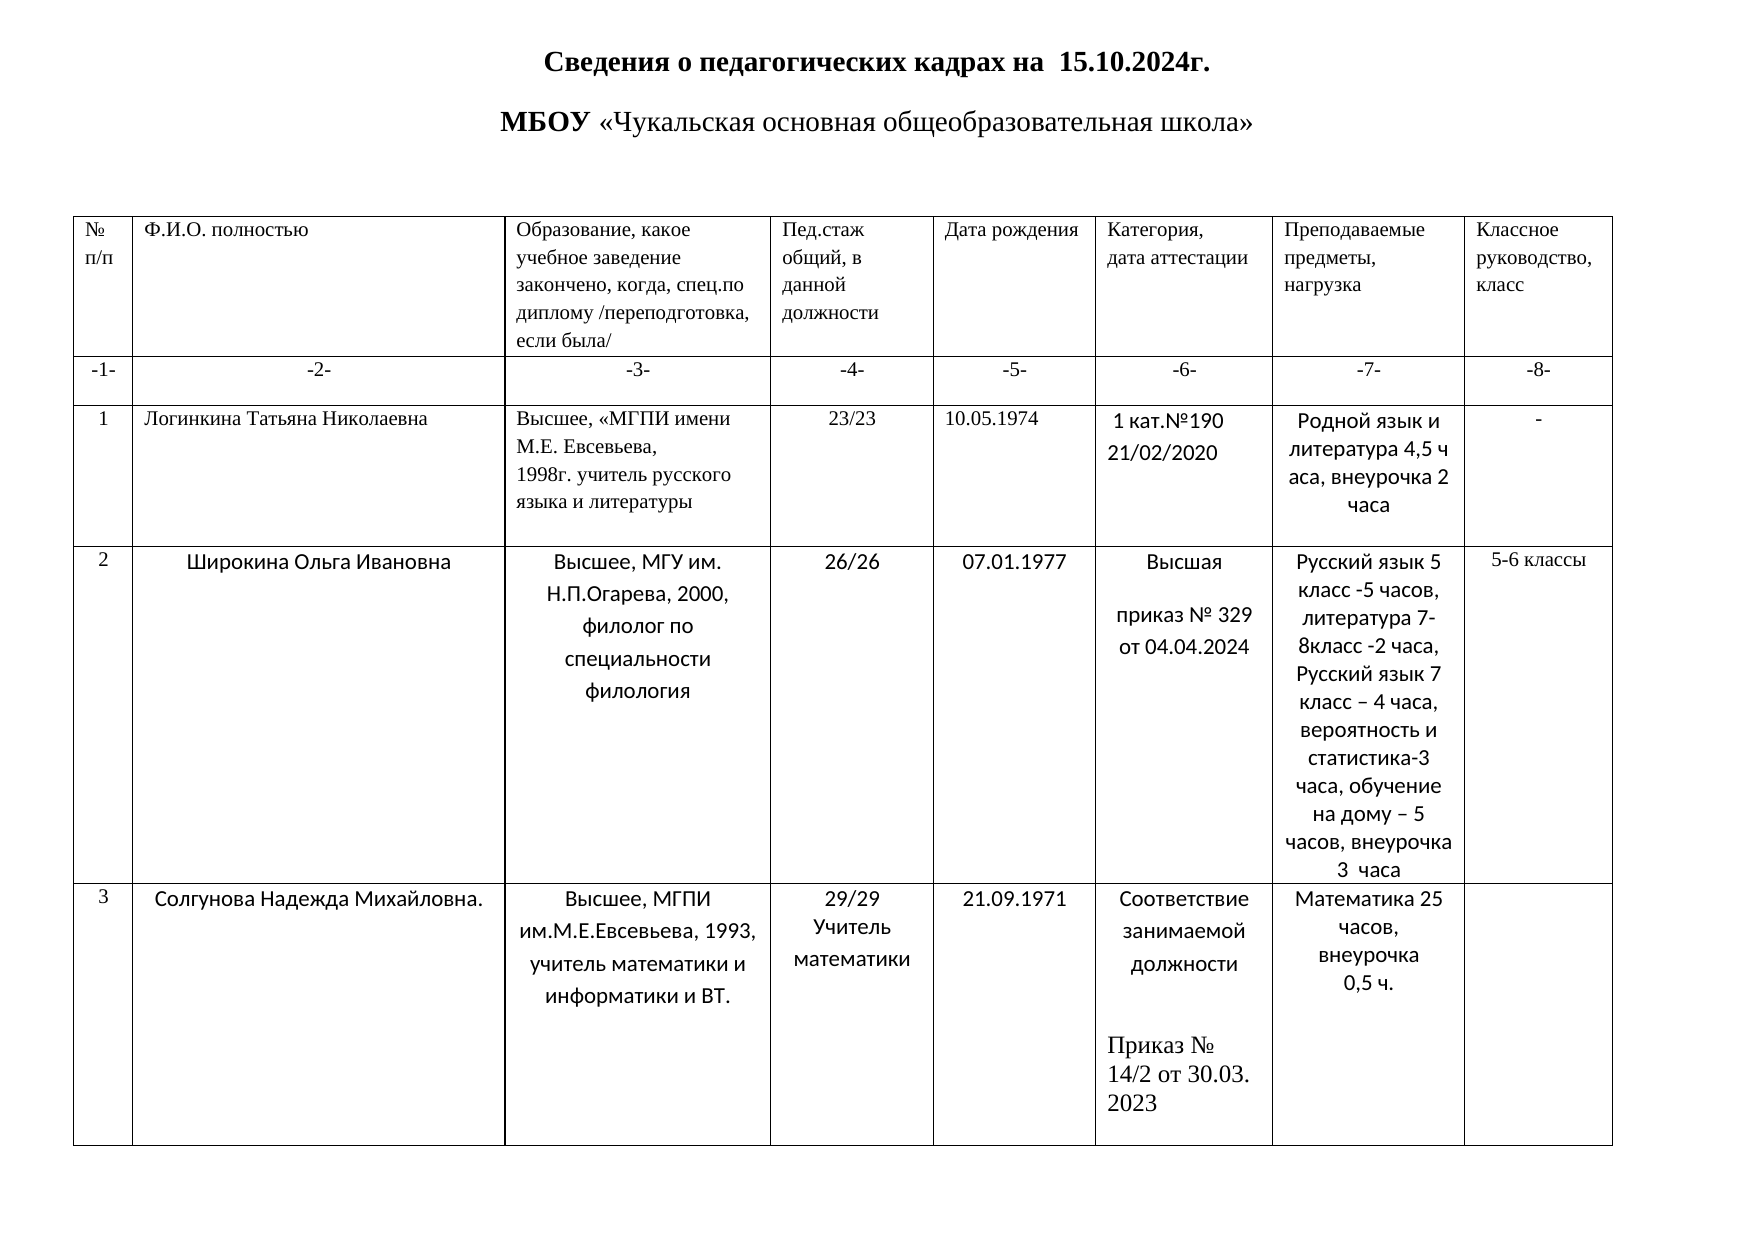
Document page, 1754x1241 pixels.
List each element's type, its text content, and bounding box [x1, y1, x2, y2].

table_cell -2- [133, 357, 504, 405]
table_cell Высшее, «МГПИ имени М.Е. Евсевьева, 1998г. учитель русского языка и литературы [506, 406, 770, 546]
table_header Образование, какое учебное заведение закончено, когда, спец.по диплому /переподготовка, если была/ [506, 217, 770, 356]
table_header Преподаваемые предметы, нагрузка [1273, 217, 1464, 356]
table_header Пед.стаж общий, в данной должности [771, 217, 933, 356]
table_cell 07.01.1977 [934, 547, 1095, 883]
table_cell 1 кат.№190 21/02/2020 [1096, 406, 1272, 546]
table_cell 2 [74, 547, 132, 883]
table_cell Широкина Ольга Ивановна [133, 547, 504, 883]
table_cell 23/23 [771, 406, 933, 546]
table_cell 3 [74, 884, 132, 1145]
table_cell 21.09.1971 [934, 884, 1095, 1145]
table_header Классное руководство, класс [1465, 217, 1612, 356]
table_cell Русский язык 5 класс -5 часов, литература 7-8класс -2 часа, Русский язык 7 класс – 4 часа, вероятность и статистика-3 часа, обучение на дому – 5 часов, внеурочка 3 часа [1273, 547, 1464, 883]
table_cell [506, 884, 770, 1145]
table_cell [1096, 884, 1272, 1145]
table_cell Высшее, МГУ им. Н.П.Огарева, 2000, филолог по специальности филология [506, 547, 770, 883]
table_header Дата рождения [934, 217, 1095, 356]
text МБОУ «Чукальская основная общеобразовательная школа» [118, 104, 1636, 137]
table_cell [771, 884, 933, 1145]
text Сведения о педагогических кадрах на 15.10.2024г. [118, 44, 1636, 78]
table_cell -8- [1465, 357, 1612, 405]
table_header Категория, дата аттестации [1096, 217, 1272, 356]
table_cell -5- [934, 357, 1095, 405]
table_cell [133, 884, 504, 1145]
table_cell 5-6 классы [1465, 547, 1612, 883]
table_cell Логинкина Татьяна Николаевна [133, 406, 504, 546]
table_cell 26/26 [771, 547, 933, 883]
table_cell -3- [506, 357, 770, 405]
table_cell -1- [74, 357, 132, 405]
table_cell Высшая приказ № 329 от 04.04.2024 [1096, 547, 1272, 883]
table_cell Родной язык и литература 4,5 ч аса, внеурочка 2 часа [1273, 406, 1464, 546]
table_header Ф.И.О. полностью [133, 217, 504, 356]
table_cell 10.05.1974 [934, 406, 1095, 546]
table_cell -6- [1096, 357, 1272, 405]
table_cell 1 [74, 406, 132, 546]
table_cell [1273, 884, 1464, 1145]
table_cell -4- [771, 357, 933, 405]
table_cell [1465, 884, 1612, 1145]
table_cell - [1465, 406, 1612, 546]
table_cell -7- [1273, 357, 1464, 405]
table_header № п/п [74, 217, 132, 356]
